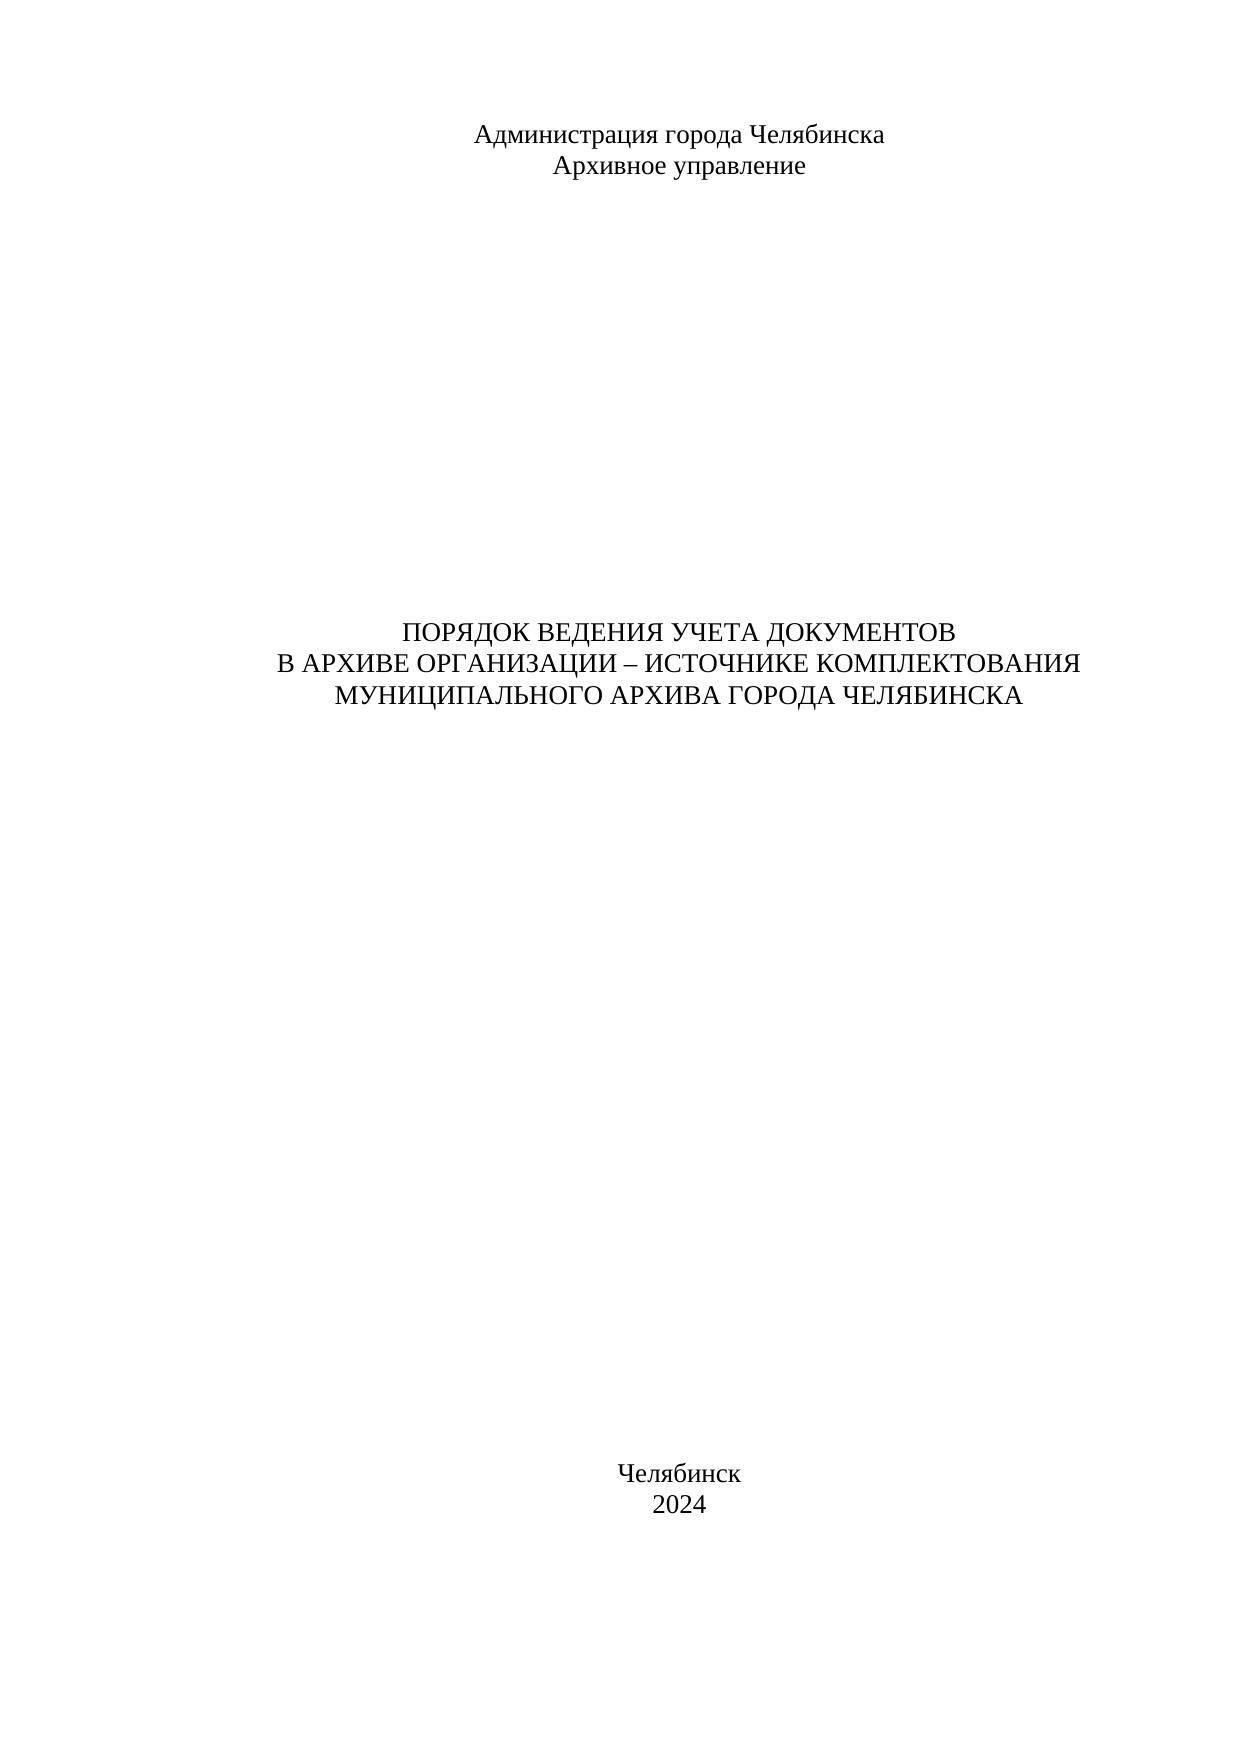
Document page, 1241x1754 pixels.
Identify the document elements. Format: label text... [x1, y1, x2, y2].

text Челябинск [177, 1457, 1181, 1488]
text 2024 [177, 1488, 1181, 1520]
text ПОРЯДОК ВЕДЕНИЯ УЧЕТА ДОКУМЕНТОВ [177, 616, 1181, 648]
text В АРХИВЕ ОРГАНИЗАЦИИ – ИСТОЧНИКЕ КОМПЛЕКТОВАНИЯ МУНИЦИПАЛЬНОГО АРХИВА ГОРОДА ЧЕЛЯБИНСКА [177, 648, 1181, 710]
text Архивное управление [177, 149, 1181, 180]
text Администрация города Челябинска [177, 118, 1181, 149]
